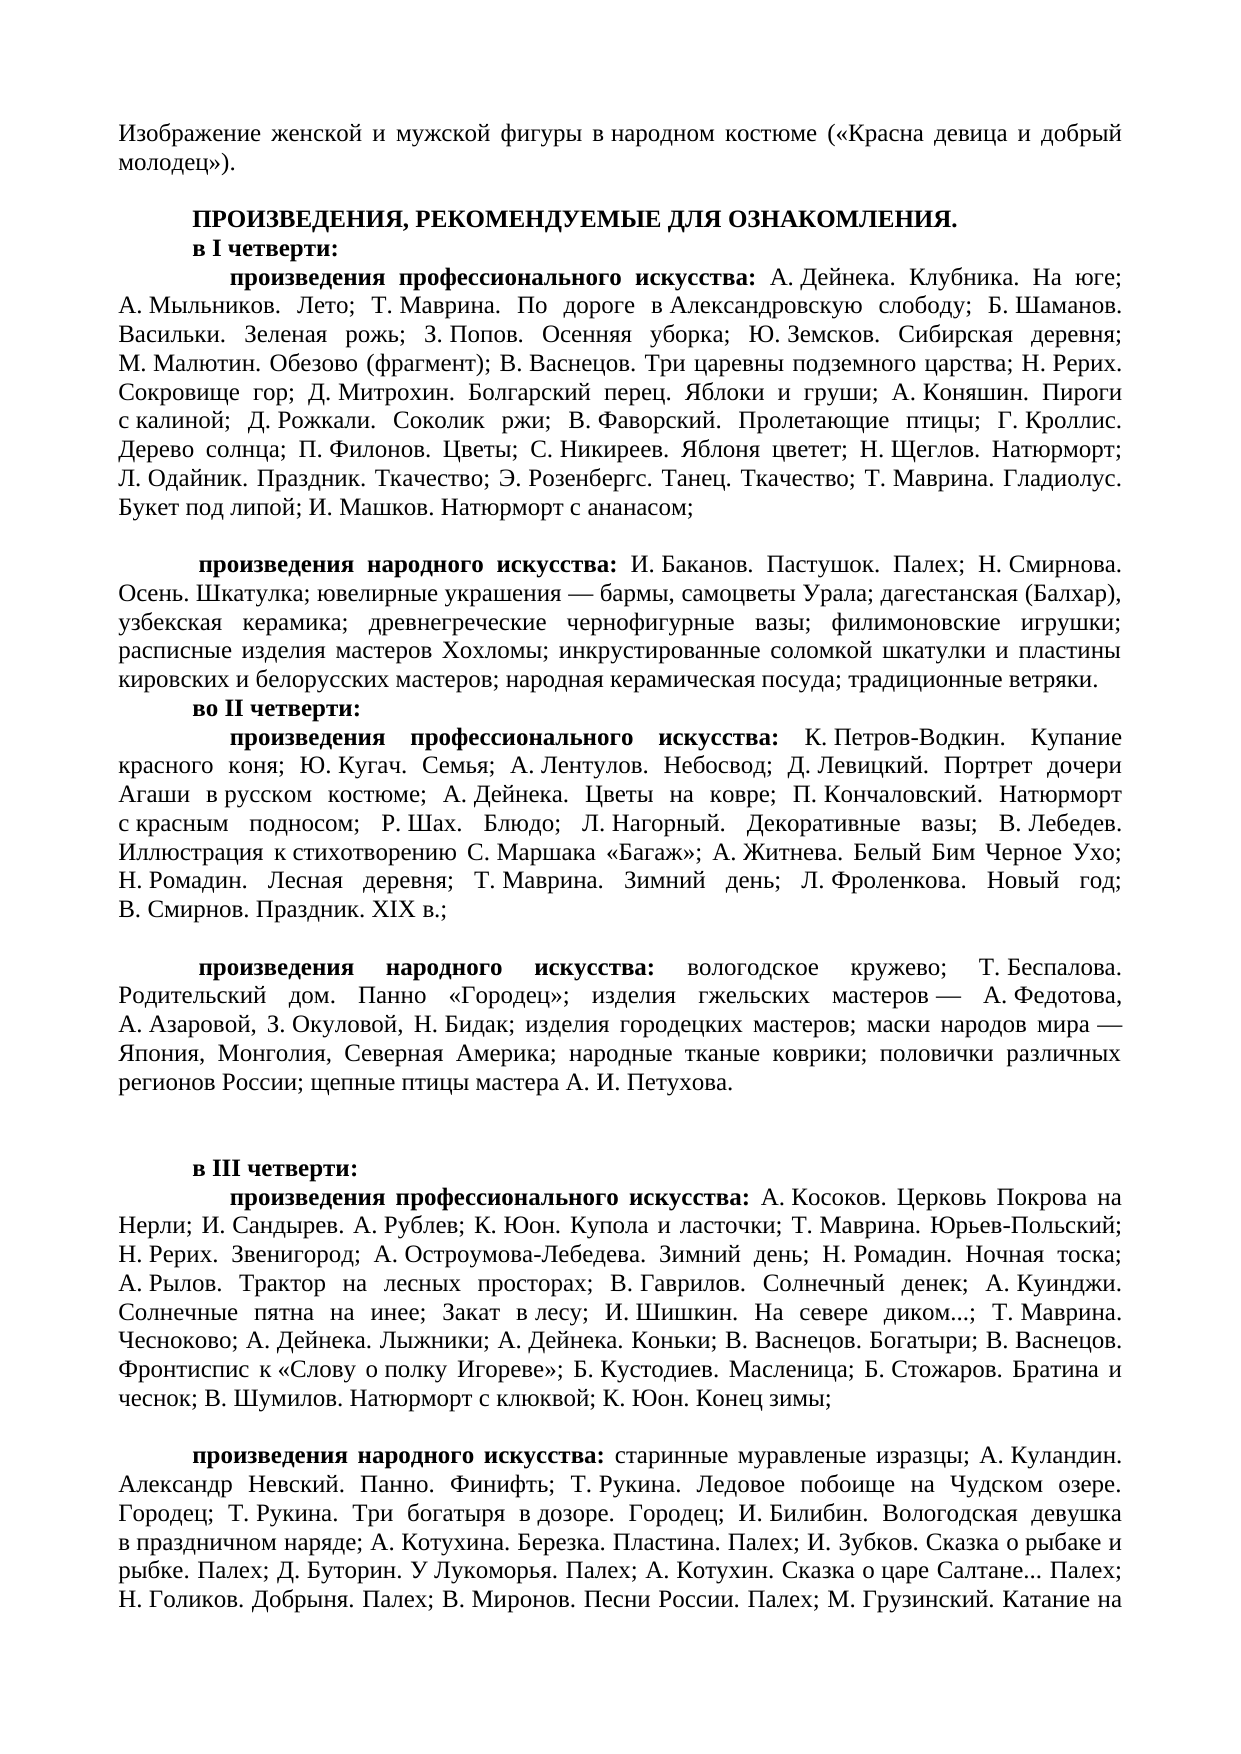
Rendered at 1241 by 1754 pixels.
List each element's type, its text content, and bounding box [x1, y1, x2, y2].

text в III четверти: [118, 1153, 1122, 1182]
text произведения профессионального искусства: А. Косоков. Церковь Покрова на Нерли; И. Сандырев. А. Рублев; К. Юон. Купола и ласточки; Т. Маврина. Юрьев-Польский; Н. Рерих. Звенигород; А. Остроумова-Лебедева. Зимний день; Н. Ромадин. Ночная тоска; А. Рылов. Трактор на лесных просторах; В. Гаврилов. Солнечный денек; А. Куинджи. Солнечные пятна на инее; Закат в лесу; И. Шишкин. На севере диком...; Т. Маврина. Чесноково; А. Дейнека. Лыжники; А. Дейнека. Коньки; В. Васнецов. Богатыри; В. Васнецов. Фронтиспис к «Слову о полку Игореве»; Б. Кустодиев. Масленица; Б. Стожаров. Братина и чеснок; В. Шумилов. Натюрморт с клюквой; К. Юон. Конец зимы; [118, 1182, 1122, 1412]
text во II четверти: [118, 693, 1122, 722]
text в I четверти: [118, 233, 1122, 262]
text произведения профессионального искусства: К. Петров-Водкин. Купание красного коня; Ю. Кугач. Семья; А. Лентулов. Небосвод; Д. Левицкий. Портрет дочери Агаши в русском костюме; А. Дейнека. Цветы на ковре; П. Кончаловский. Натюрморт с красным подносом; Р. Шах. Блюдо; Л. Нагорный. Декоративные вазы; В. Лебедев. Иллюстрация к стихотворению С. Маршака «Багаж»; А. Житнева. Белый Бим Черное Ухо; Н. Ромадин. Лесная деревня; Т. Маврина. Зимний день; Л. Фроленкова. Новый год; В. Смирнов. Праздник. XIX в.; [118, 722, 1122, 923]
text произведения народного искусства: вологодское кружево; Т. Беспалова. Родительский дом. Панно «Городец»; изделия гжельских мастеров — А. Федотова, А. Азаровой, З. Окуловой, Н. Бидак; изделия городецких мастеров; маски народов мира — Япония, Монголия, Северная Америка; народные тканые коврики; половички различных регионов России; щепные птицы мастера А. И. Петухова. [118, 952, 1122, 1096]
text произведения народного искусства: И. Баканов. Пастушок. Палех; Н. Смирнова. Осень. Шкатулка; ювелирные украшения — бармы, самоцветы Урала; дагестанская (Балхар), узбекская керамика; древнегреческие чернофигурные вазы; филимоновские игрушки; расписные изделия мастеров Хохломы; инкрустированные соломкой шкатулки и пластины кировских и белорусских мастеров; народная керамическая посуда; традиционные ветряки. [118, 549, 1122, 693]
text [118, 1441, 1122, 1613]
text произведения профессионального искусства: А. Дейнека. Клубника. На юге; А. Мыльников. Лето; Т. Маврина. По дороге в Александровскую слободу; Б. Шаманов. Васильки. Зеленая рожь; З. Попов. Осенняя уборка; Ю. Земсков. Сибирская деревня; М. Малютин. Обезово (фрагмент); В. Васнецов. Три царевны подземного царства; Н. Рерих. Сокровище гор; Д. Митрохин. Болгарский перец. Яблоки и груши; А. Коняшин. Пироги с калиной; Д. Рожкали. Соколик ржи; В. Фаворский. Пролетающие птицы; Г. Кроллис. Дерево солнца; П. Филонов. Цветы; С. Никиреев. Яблоня цветет; Н. Щеглов. Натюрморт; Л. Одайник. Праздник. Ткачество; Э. Розенбергс. Танец. Ткачество; Т. Маврина. Гладиолус. Букет под липой; И. Машков. Натюрморт с ананасом; [118, 262, 1122, 521]
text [118, 118, 1122, 176]
text ПРОИЗВЕДЕНИЯ, РЕКОМЕНДУЕМЫЕ ДЛЯ ОЗНАКОМЛЕНИЯ. [118, 204, 1122, 233]
